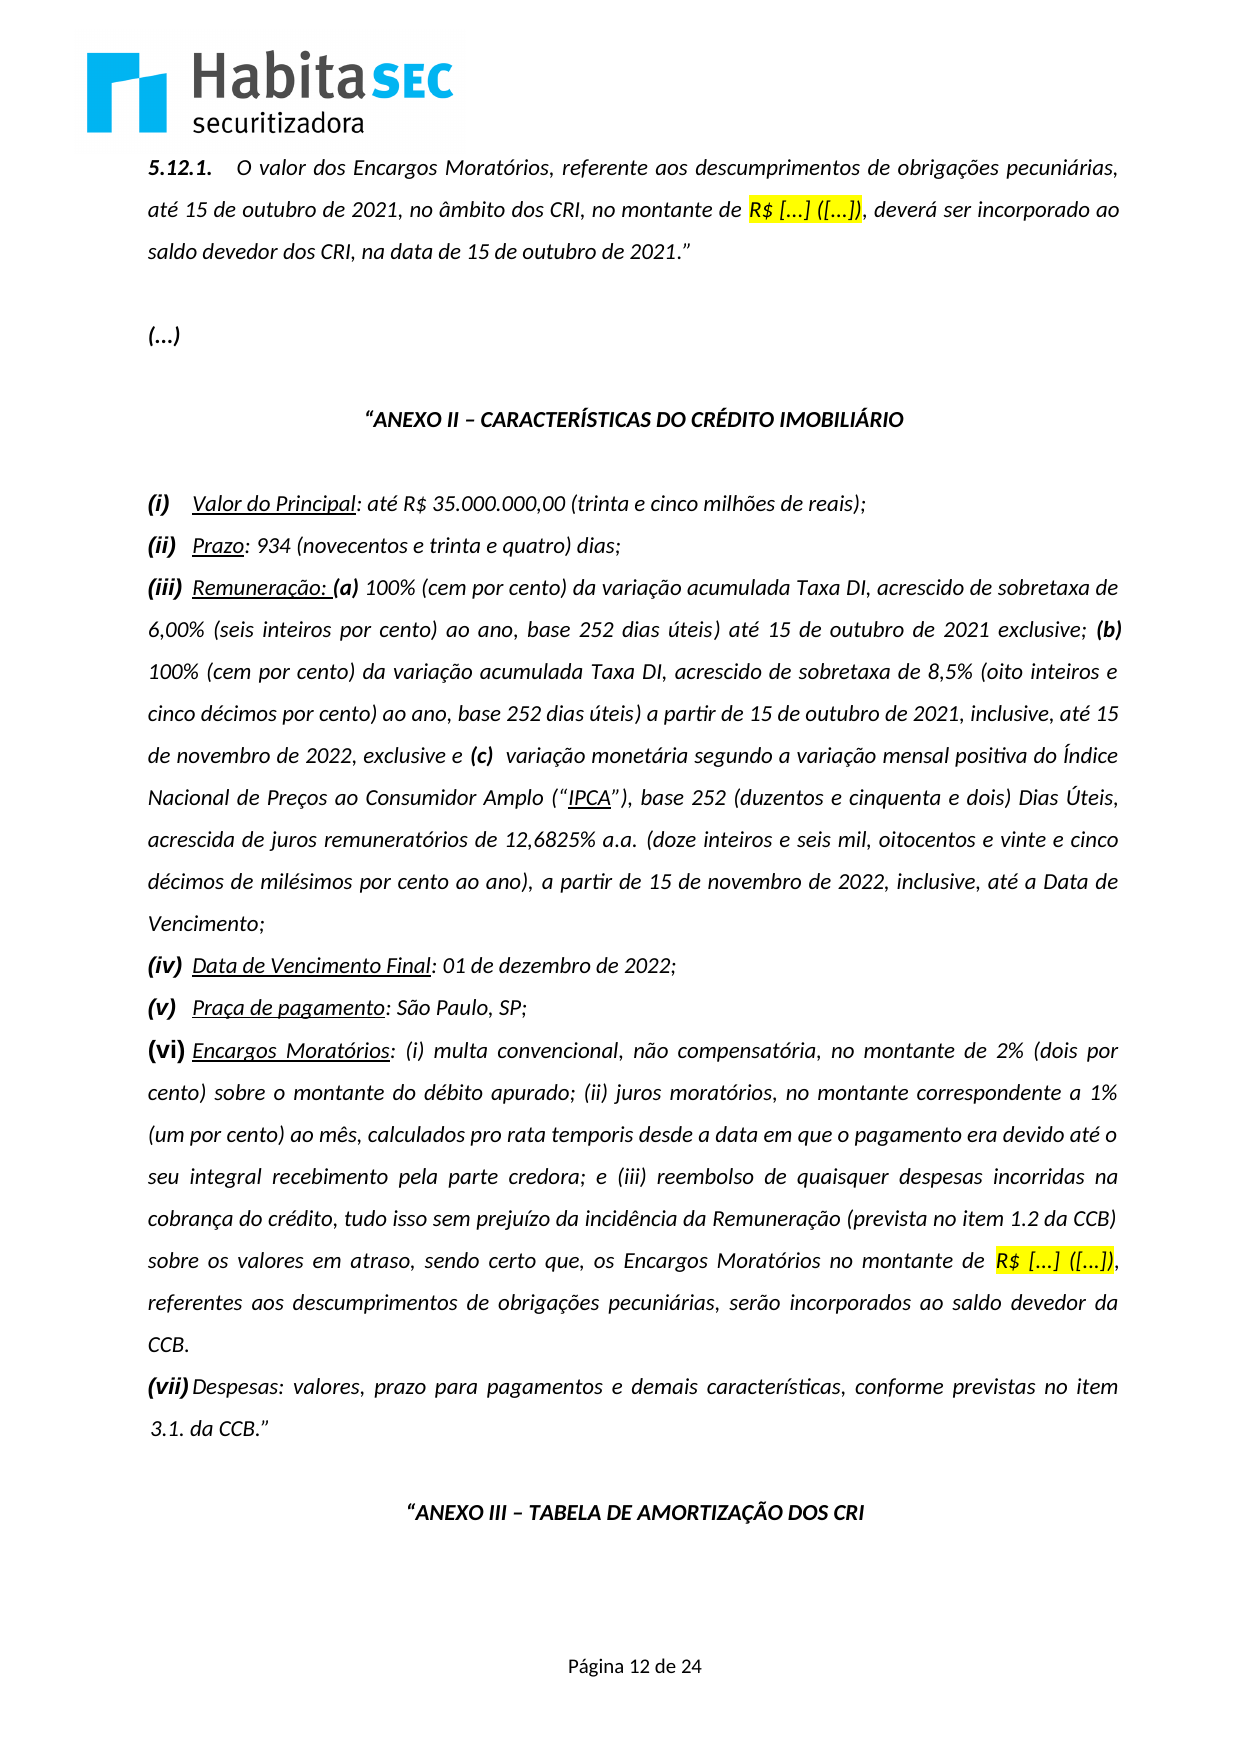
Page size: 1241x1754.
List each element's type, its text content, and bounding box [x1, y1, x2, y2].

text “ANEXO II – CARACTERÍSTICAS DO CRÉDITO IMOBILIÁRIO [148, 405, 1122, 433]
list Encargos Moratórios: (i) multa convencional, não compensatória, no montante de 2% (dois por cento) sobre o montante do débito apurado; (ii) juros moratórios, no montante correspondente a 1% (um por cento) ao mês, calculados pro rata temporis desde a data em que o pagamento era devido até o seu integral recebimento pela parte credora; e (iii) reembolso de quaisquer despesas incorridas na cobrança do crédito, tudo isso sem prejuízo da incidência da Remuneração (prevista no item 1.2 da CCB) sobre os valores em atraso, sendo certo que, os Encargos Moratórios no montante de R$ [...] ([...]), referentes aos descumprimentos de obrigações pecuniárias, serão incorporados ao saldo devedor da CCB. [148, 1035, 1122, 1358]
picture [73, 29, 467, 154]
text “ANEXO III – TABELA DE AMORTIZAÇÃO DOS CRI [148, 1498, 1122, 1526]
list Data de Vencimento Final: 01 de dezembro de 2022; [148, 951, 1122, 979]
text 5.12.1. O valor dos Encargos Moratórios, referente aos descumprimentos de obrigações pecuniárias, até 15 de outubro de 2021, no âmbito dos CRI, no montante de R$ [...] ([...]), deverá ser incorporado ao saldo devedor dos CRI, na data de 15 de outubro de 2021.” [148, 153, 1122, 265]
list Despesas: valores, prazo para pagamentos e demais características, conforme previstas no item 3.1. da CCB.” [148, 1372, 1122, 1442]
list Remuneração: (a) 100% (cem por cento) da variação acumulada Taxa DI, acrescido de sobretaxa de 6,00% (seis inteiros por cento) ao ano, base 252 dias úteis) até 15 de outubro de 2021 exclusive; (b) 100% (cem por cento) da variação acumulada Taxa DI, acrescido de sobretaxa de 8,5% (oito inteiros e cinco décimos por cento) ao ano, base 252 dias úteis) a partir de 15 de outubro de 2021, inclusive, até 15 de novembro de 2022, exclusive e (c) variação monetária segundo a variação mensal positiva do Índice Nacional de Preços ao Consumidor Amplo (“IPCA”), base 252 (duzentos e cinquenta e dois) Dias Úteis, acrescida de juros remuneratórios de 12,6825% a.a. (doze inteiros e seis mil, oitocentos e vinte e cinco décimos de milésimos por cento ao ano), a partir de 15 de novembro de 2022, inclusive, até a Data de Vencimento; [148, 573, 1122, 937]
text (...) [148, 321, 1122, 349]
list Praça de pagamento: São Paulo, SP; [148, 993, 1122, 1021]
list Valor do Principal: até R$ 35.000.000,00 (trinta e cinco milhões de reais); [148, 489, 1122, 517]
list Prazo: 934 (novecentos e trinta e quatro) dias; [148, 531, 1122, 559]
